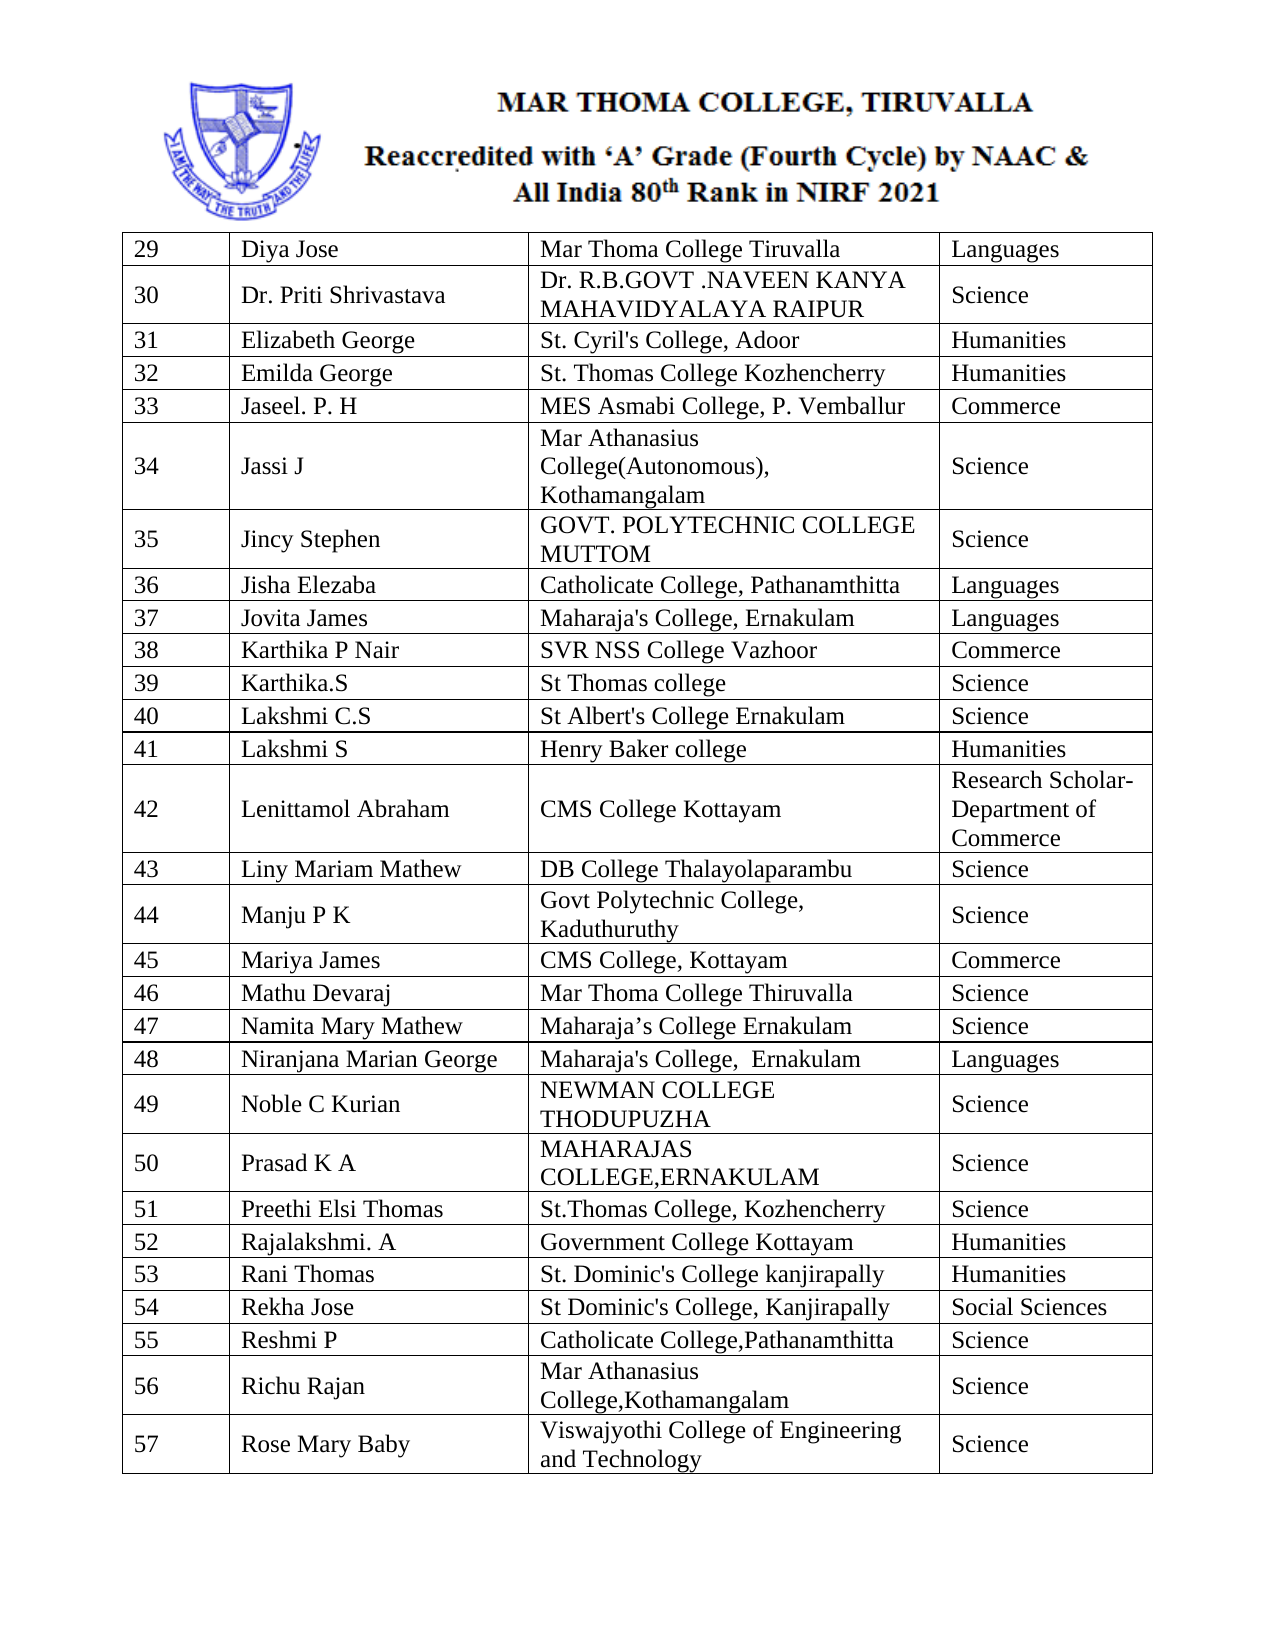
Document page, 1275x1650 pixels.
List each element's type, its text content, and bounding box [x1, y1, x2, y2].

table_cell St. Thomas College Kozhencherry [529, 357, 939, 389]
table_cell Rani Thomas [230, 1258, 528, 1290]
table_cell Science [940, 885, 1152, 943]
table_cell Mar Thoma College Tiruvalla [529, 233, 939, 264]
table_cell Commerce [940, 634, 1152, 666]
table_cell Science [940, 1324, 1152, 1355]
table_cell St Dominic's College, Kanjirapally [529, 1291, 939, 1322]
table_cell Science [940, 667, 1152, 699]
table_cell Mar Athanasius College,Kothamangalam [529, 1356, 939, 1414]
table_cell Dr. Priti Shrivastava [230, 266, 528, 323]
table_cell Rekha Jose [230, 1291, 528, 1322]
table_cell Mariya James [230, 944, 528, 976]
table_cell Humanities [940, 1258, 1152, 1290]
table_cell Science [940, 1192, 1152, 1224]
table_cell Jovita James [230, 601, 528, 633]
table_cell Karthika.S [230, 667, 528, 699]
table_cell Richu Rajan [230, 1356, 528, 1414]
table_cell 54 [123, 1291, 229, 1322]
table_cell Noble C Kurian [230, 1075, 528, 1133]
table_cell Science [940, 423, 1152, 509]
table_cell Science [940, 1134, 1152, 1191]
table_cell CMS College, Kottayam [529, 944, 939, 976]
table_cell 46 [123, 977, 229, 1008]
table_cell Mar Athanasius College(Autonomous), Kothamangalam [529, 423, 939, 509]
table_cell Science [940, 700, 1152, 731]
table_cell 30 [123, 266, 229, 323]
table_cell 42 [123, 765, 229, 852]
table_cell Science [940, 1356, 1152, 1414]
table_cell Mathu Devaraj [230, 977, 528, 1008]
table_cell 44 [123, 885, 229, 943]
table_cell Science [940, 510, 1152, 567]
table_cell St. Cyril's College, Adoor [529, 324, 939, 356]
table_cell Social Sciences [940, 1291, 1152, 1322]
table_cell 45 [123, 944, 229, 976]
table_cell Jisha Elezaba [230, 569, 528, 600]
table_cell 47 [123, 1010, 229, 1041]
table_cell Catholicate College, Pathanamthitta [529, 569, 939, 600]
table_cell Rose Mary Baby [230, 1415, 528, 1472]
table_cell DB College Thalayolaparambu [529, 853, 939, 884]
table_cell MAHARAJAS COLLEGE,ERNAKULAM [529, 1134, 939, 1191]
table_cell 36 [123, 569, 229, 600]
table_cell 41 [123, 733, 229, 764]
table_cell Science [940, 853, 1152, 884]
table_cell CMS College Kottayam [529, 765, 939, 852]
table_cell Research Scholar- Department of Commerce [940, 765, 1152, 852]
table_cell 33 [123, 390, 229, 422]
table_cell Namita Mary Mathew [230, 1010, 528, 1041]
picture [155, 75, 1121, 232]
table_cell Languages [940, 601, 1152, 633]
table_cell 55 [123, 1324, 229, 1355]
table_cell St. Dominic's College kanjirapally [529, 1258, 939, 1290]
table_cell 53 [123, 1258, 229, 1290]
table_cell Commerce [940, 390, 1152, 422]
table_cell 51 [123, 1192, 229, 1224]
table_cell Emilda George [230, 357, 528, 389]
table_cell Lakshmi S [230, 733, 528, 764]
table_cell Elizabeth George [230, 324, 528, 356]
table_cell 57 [123, 1415, 229, 1472]
table_cell GOVT. POLYTECHNIC COLLEGE MUTTOM [529, 510, 939, 567]
table_cell Languages [940, 233, 1152, 264]
table_cell 39 [123, 667, 229, 699]
table_cell 43 [123, 853, 229, 884]
table_cell Humanities [940, 357, 1152, 389]
table_cell 49 [123, 1075, 229, 1133]
table_cell Lakshmi C.S [230, 700, 528, 731]
table_cell 52 [123, 1225, 229, 1257]
table_cell Preethi Elsi Thomas [230, 1192, 528, 1224]
table_cell Science [940, 1075, 1152, 1133]
table_cell Reshmi P [230, 1324, 528, 1355]
table_cell Jincy Stephen [230, 510, 528, 567]
table_cell Niranjana Marian George [230, 1043, 528, 1074]
table_cell 37 [123, 601, 229, 633]
table_cell NEWMAN COLLEGE THODUPUZHA [529, 1075, 939, 1133]
table_cell Humanities [940, 324, 1152, 356]
table_cell Maharaja’s College Ernakulam [529, 1010, 939, 1041]
table_cell Mar Thoma College Thiruvalla [529, 977, 939, 1008]
table_cell Languages [940, 1043, 1152, 1074]
table_cell Science [940, 1010, 1152, 1041]
table_cell Liny Mariam Mathew [230, 853, 528, 884]
table_cell Rajalakshmi. A [230, 1225, 528, 1257]
table_cell Manju P K [230, 885, 528, 943]
table_cell Jassi J [230, 423, 528, 509]
table_cell 34 [123, 423, 229, 509]
table_cell MES Asmabi College, P. Vemballur [529, 390, 939, 422]
table_cell Jaseel. P. H [230, 390, 528, 422]
table_cell St Albert's College Ernakulam [529, 700, 939, 731]
table_cell Science [940, 1415, 1152, 1472]
table_cell SVR NSS College Vazhoor [529, 634, 939, 666]
table_cell 31 [123, 324, 229, 356]
table_cell St Thomas college [529, 667, 939, 699]
table_cell 38 [123, 634, 229, 666]
table_cell Science [940, 266, 1152, 323]
table_cell Dr. R.B.GOVT .NAVEEN KANYA MAHAVIDYALAYA RAIPUR [529, 266, 939, 323]
table_cell Govt Polytechnic College, Kaduthuruthy [529, 885, 939, 943]
table_cell 29 [123, 233, 229, 264]
table_cell St.Thomas College, Kozhencherry [529, 1192, 939, 1224]
table_cell Maharaja's College, Ernakulam [529, 601, 939, 633]
table_cell 40 [123, 700, 229, 731]
table_cell Humanities [940, 733, 1152, 764]
table_cell 35 [123, 510, 229, 567]
table_cell 48 [123, 1043, 229, 1074]
table_cell Diya Jose [230, 233, 528, 264]
table_cell Karthika P Nair [230, 634, 528, 666]
table_cell Commerce [940, 944, 1152, 976]
table_cell 56 [123, 1356, 229, 1414]
table_cell Government College Kottayam [529, 1225, 939, 1257]
table_cell Henry Baker college [529, 733, 939, 764]
table_cell 32 [123, 357, 229, 389]
table_cell 50 [123, 1134, 229, 1191]
table_cell Humanities [940, 1225, 1152, 1257]
table_cell Viswajyothi College of Engineering and Technology [529, 1415, 939, 1472]
table_cell Lenittamol Abraham [230, 765, 528, 852]
table_cell Languages [940, 569, 1152, 600]
table_cell Catholicate College,Pathanamthitta [529, 1324, 939, 1355]
table_cell Maharaja's College, Ernakulam [529, 1043, 939, 1074]
table_cell Science [940, 977, 1152, 1008]
table_cell Prasad K A [230, 1134, 528, 1191]
